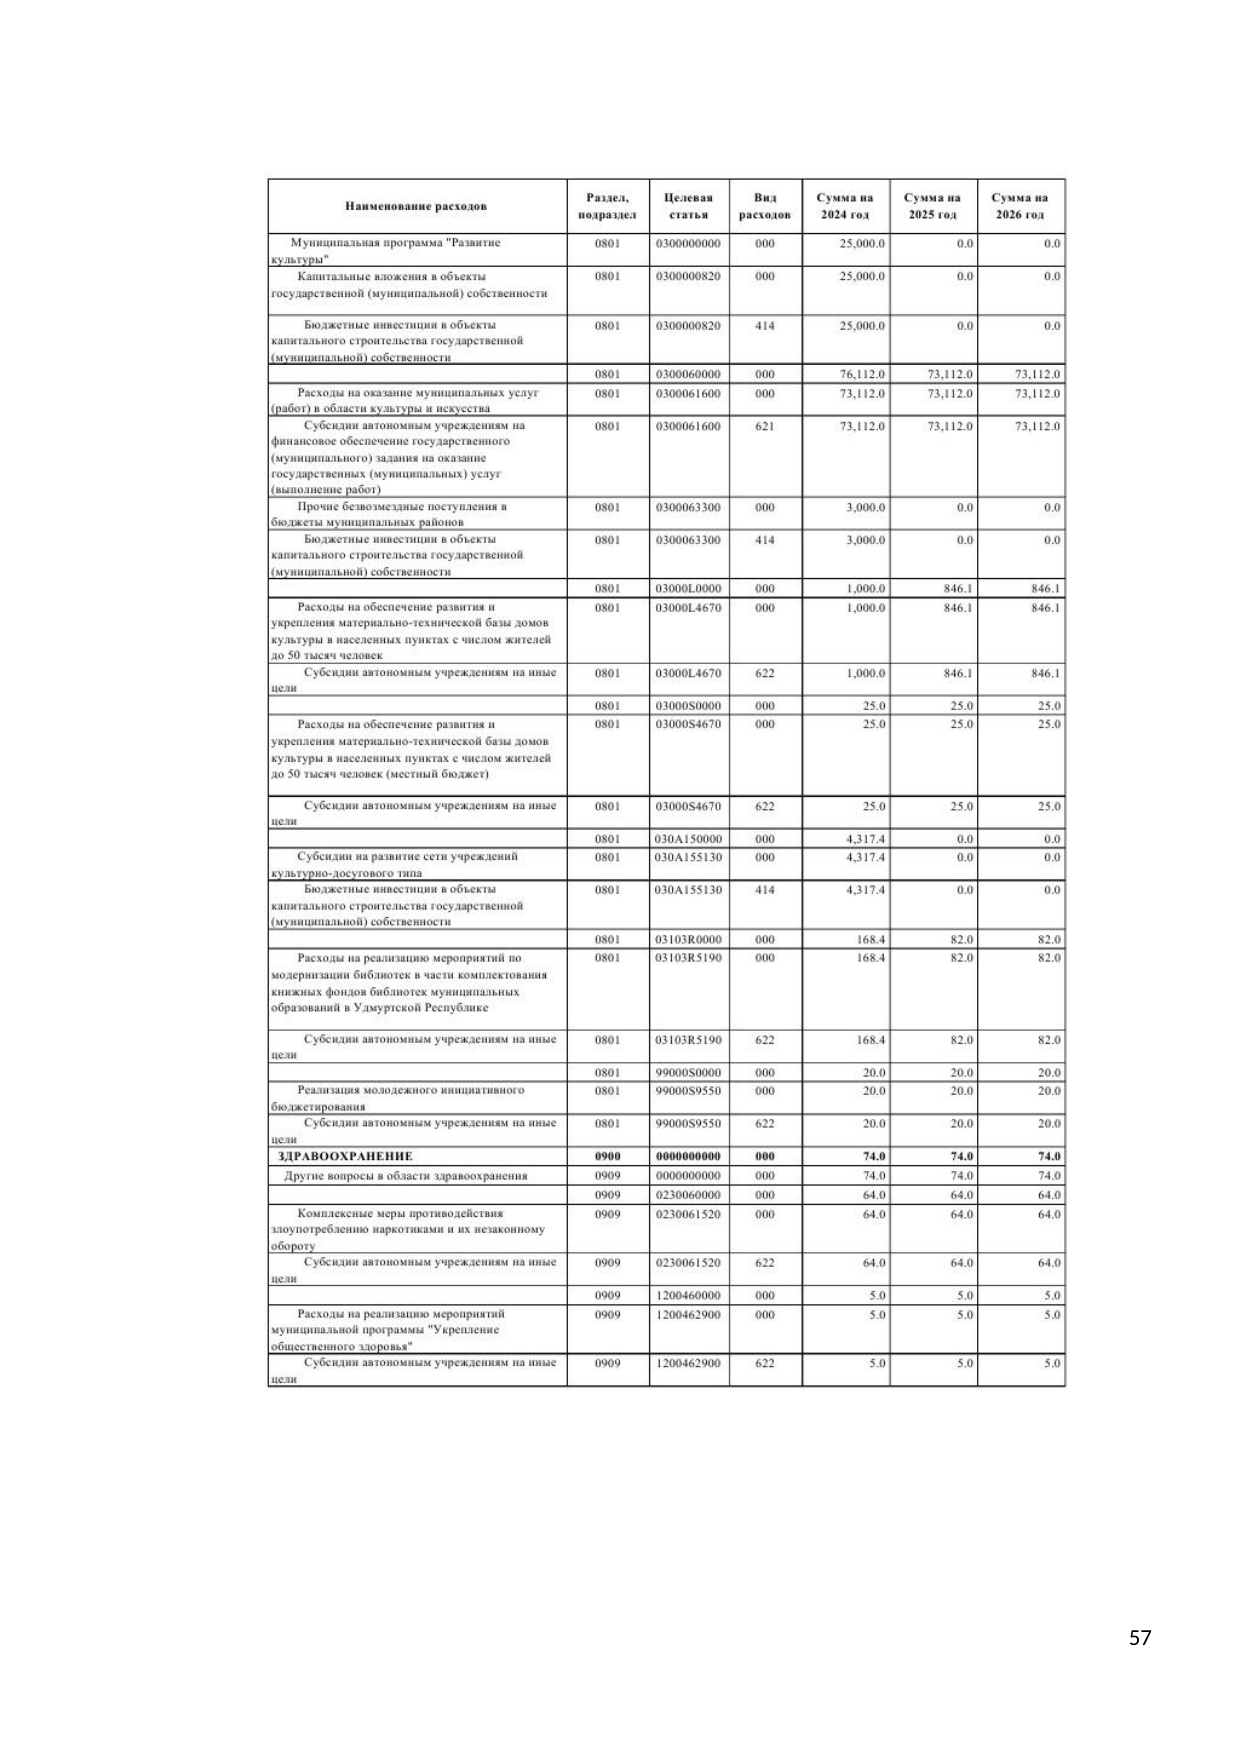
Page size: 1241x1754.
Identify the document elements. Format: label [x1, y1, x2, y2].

picture [177, 112, 1137, 1469]
